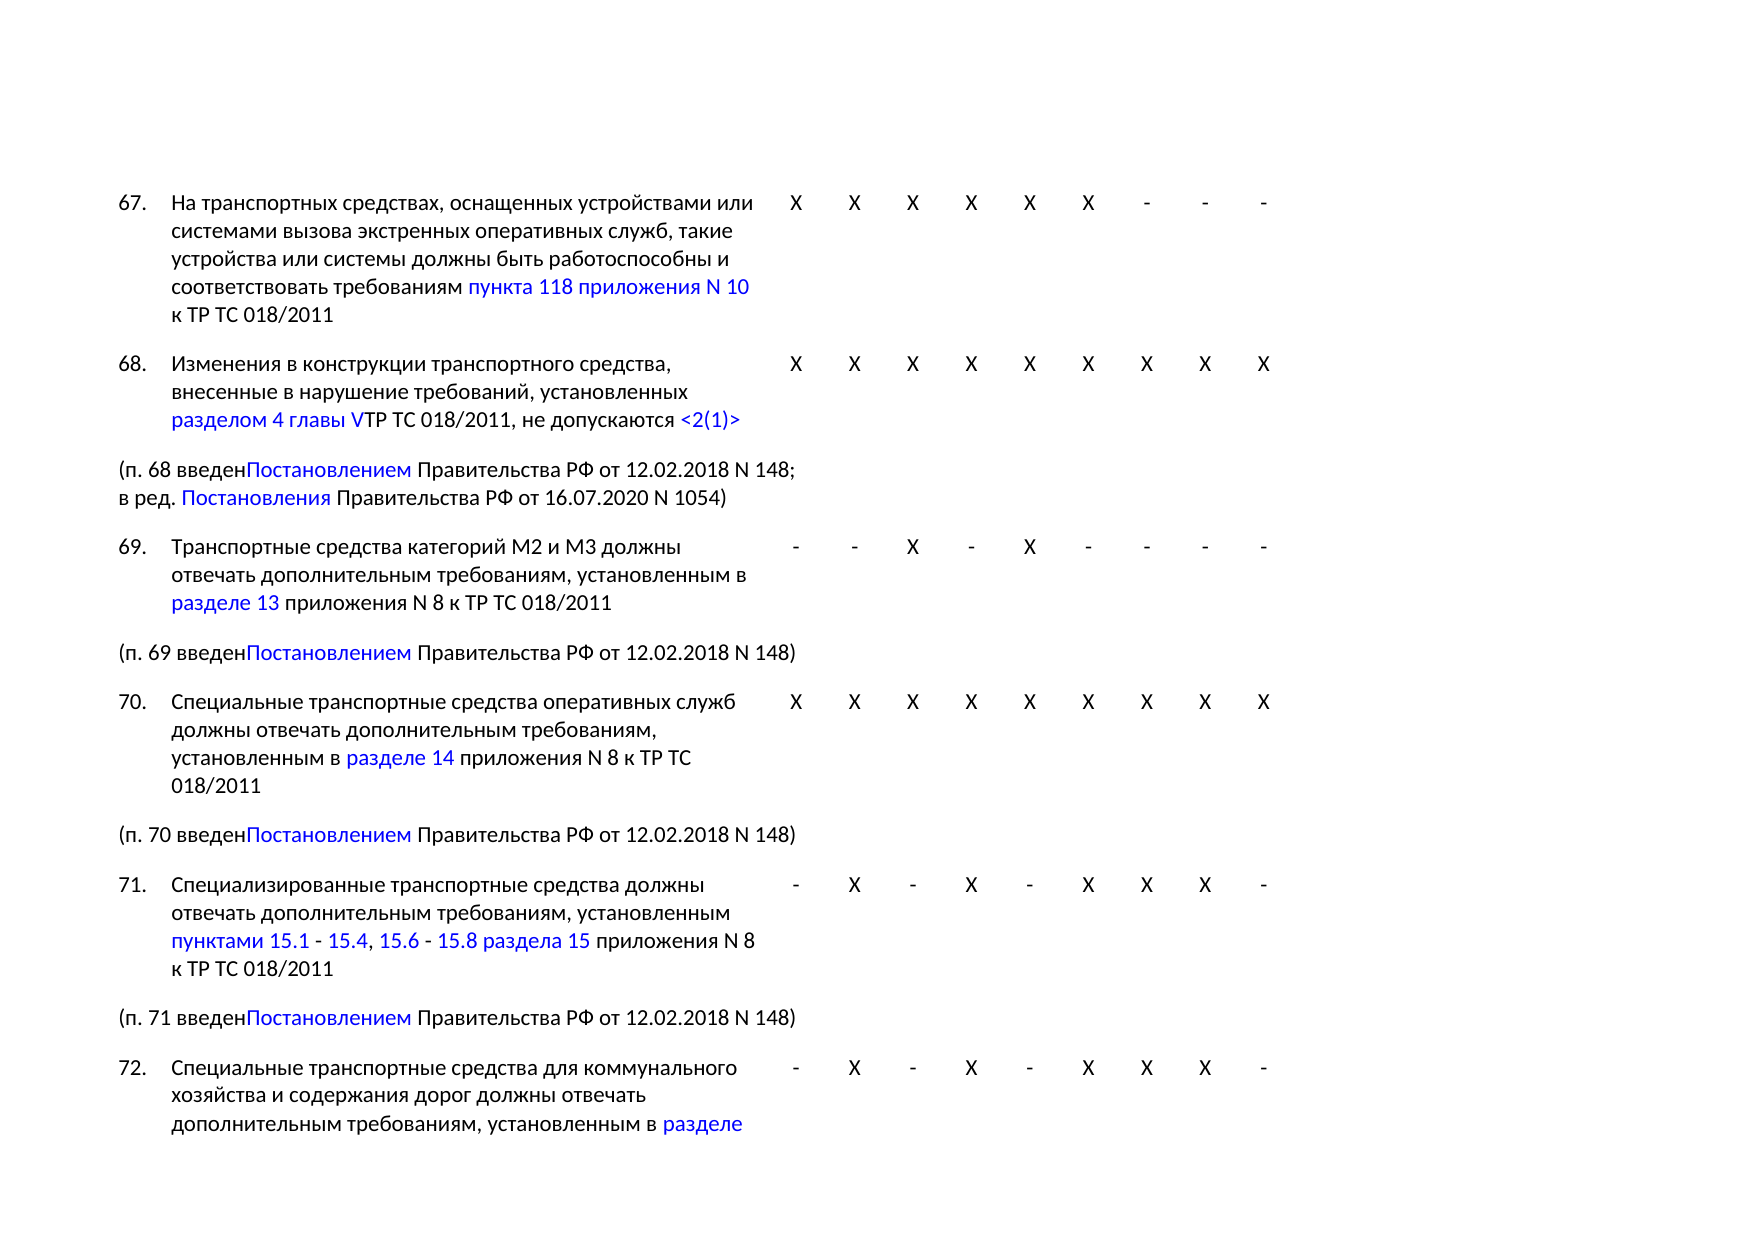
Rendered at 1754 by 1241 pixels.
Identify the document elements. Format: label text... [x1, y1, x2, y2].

table_cell 67. [112, 177, 164, 339]
table_cell - [884, 859, 942, 993]
table_cell X [1059, 339, 1117, 444]
table_cell - [1234, 859, 1293, 993]
table_cell X [1118, 676, 1176, 810]
table_cell X [825, 859, 883, 993]
table_cell - [1118, 522, 1176, 627]
table_cell На транспортных средствах, оснащенных устройствами или системами вызова экстренных оперативных служб, такие устройства или системы должны быть работоспособны и соответствовать требованиям пункта 118 приложения N 10 к ТР ТС 018/2011 [165, 177, 767, 339]
table_cell X [884, 676, 942, 810]
table_cell - [767, 522, 825, 627]
table_cell Изменения в конструкции транспортного средства, внесенные в нарушение требований, установленных разделом 4 главы VТР ТС 018/2011, не допускаются <2(1)> [165, 339, 767, 444]
table_cell X [884, 339, 942, 444]
table_cell X [825, 676, 883, 810]
table_cell X [767, 339, 825, 444]
table_cell 70. [112, 676, 164, 810]
table_cell Специализированные транспортные средства должны отвечать дополнительным требованиям, установленным пунктами 15.1 - 15.4, 15.6 - 15.8 раздела 15 приложения N 8 к ТР ТС 018/2011 [165, 859, 767, 993]
table_cell X [1001, 676, 1059, 810]
table_cell - [1059, 522, 1117, 627]
table_cell X [942, 1042, 1001, 1147]
table_cell X [767, 676, 825, 810]
table_cell - [942, 522, 1001, 627]
table_cell X [1176, 339, 1234, 444]
table_cell X [825, 1042, 883, 1147]
table_cell 72. [112, 1042, 164, 1147]
table_cell - [1118, 177, 1176, 339]
table_cell 71. [112, 859, 164, 993]
table_cell X [767, 177, 825, 339]
table_cell X [942, 339, 1001, 444]
table_cell X [1176, 859, 1234, 993]
table_cell X [1234, 339, 1293, 444]
table_cell X [1234, 676, 1293, 810]
table_cell X [1176, 676, 1234, 810]
table_cell (п. 69 введенПостановлением Правительства РФ от 12.02.2018 N 148) [112, 627, 1293, 676]
table_cell X [1176, 1042, 1234, 1147]
table_cell (п. 71 введенПостановлением Правительства РФ от 12.02.2018 N 148) [112, 993, 1293, 1042]
table_cell X [1118, 339, 1176, 444]
table_cell - [1234, 522, 1293, 627]
table_cell - [825, 522, 883, 627]
table_cell X [1059, 676, 1117, 810]
table_cell 69. [112, 522, 164, 627]
table_cell X [825, 177, 883, 339]
table_cell Специальные транспортные средства оперативных служб должны отвечать дополнительным требованиям, установленным в разделе 14 приложения N 8 к ТР ТС 018/2011 [165, 676, 767, 810]
table_cell (п. 70 введенПостановлением Правительства РФ от 12.02.2018 N 148) [112, 810, 1293, 859]
table_cell - [1176, 177, 1234, 339]
table_cell X [1118, 859, 1176, 993]
table_cell - [1234, 1042, 1293, 1147]
table_cell - [1234, 177, 1293, 339]
table_cell - [1001, 859, 1059, 993]
table_cell X [825, 339, 883, 444]
table_cell Транспортные средства категорий M2 и M3 должны отвечать дополнительным требованиям, установленным в разделе 13 приложения N 8 к ТР ТС 018/2011 [165, 522, 767, 627]
table_cell X [1059, 1042, 1117, 1147]
table_cell X [1001, 522, 1059, 627]
table_cell X [942, 859, 1001, 993]
table_cell - [884, 1042, 942, 1147]
table_cell X [1001, 339, 1059, 444]
table_cell (п. 68 введенПостановлением Правительства РФ от 12.02.2018 N 148; в ред. Постановления Правительства РФ от 16.07.2020 N 1054) [112, 444, 1293, 522]
table_cell - [767, 859, 825, 993]
table_cell X [1001, 177, 1059, 339]
table_cell X [1059, 859, 1117, 993]
table_cell - [767, 1042, 825, 1147]
table_cell X [942, 177, 1001, 339]
table_cell - [1001, 1042, 1059, 1147]
table_cell 68. [112, 339, 164, 444]
table_cell - [1176, 522, 1234, 627]
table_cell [165, 1042, 767, 1147]
table_cell X [942, 676, 1001, 810]
table_cell X [884, 522, 942, 627]
table_cell X [1118, 1042, 1176, 1147]
table_cell X [884, 177, 942, 339]
table_cell X [1059, 177, 1117, 339]
